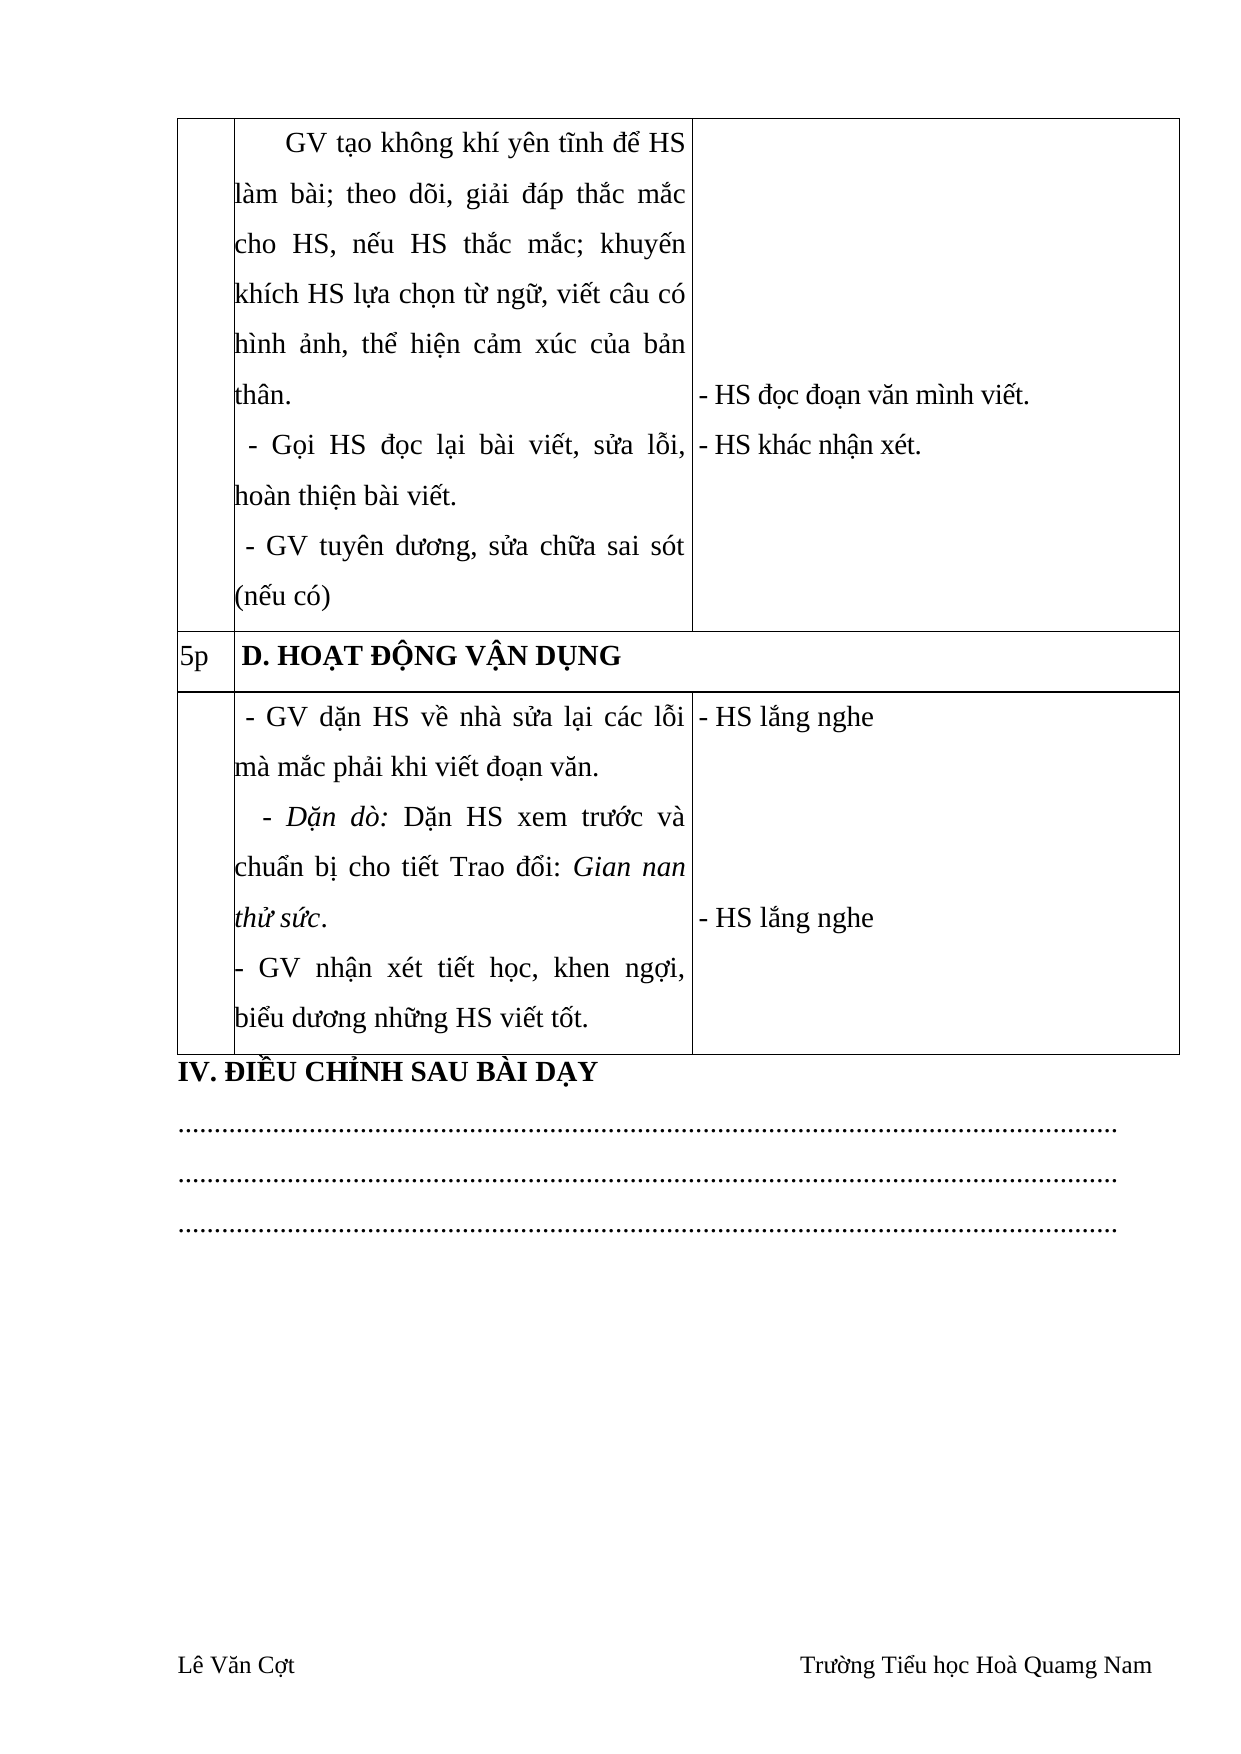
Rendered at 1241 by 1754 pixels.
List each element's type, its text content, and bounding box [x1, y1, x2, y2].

table_cell - GV dặn HS về nhà sửa lại các lỗi mà mắc phải khi viết đoạn văn. - Dặn dò: Dặn HS xem trước và chuẩn bị cho tiết Trao đổi: Gian nan thử sức. - GV nhận xét tiết học, khen ngợi, biểu dương những HS viết tốt. [235, 693, 692, 1053]
table_cell 5p [178, 632, 234, 691]
table_cell [178, 693, 234, 1053]
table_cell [235, 119, 692, 631]
text ................................................................................................................................. [177, 1205, 1122, 1239]
table_cell - HS lắng nghe - HS lắng nghe [693, 693, 1179, 1053]
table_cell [693, 119, 1179, 631]
table_cell [178, 119, 234, 631]
text IV. ĐIỀU CHỈNH SAU BÀI DẠY [177, 1055, 1122, 1088]
table_cell D. HOẠT ĐỘNG VẬN DỤNG [235, 632, 1179, 691]
text ................................................................................................................................. [177, 1155, 1122, 1189]
text ................................................................................................................................. [177, 1105, 1122, 1138]
